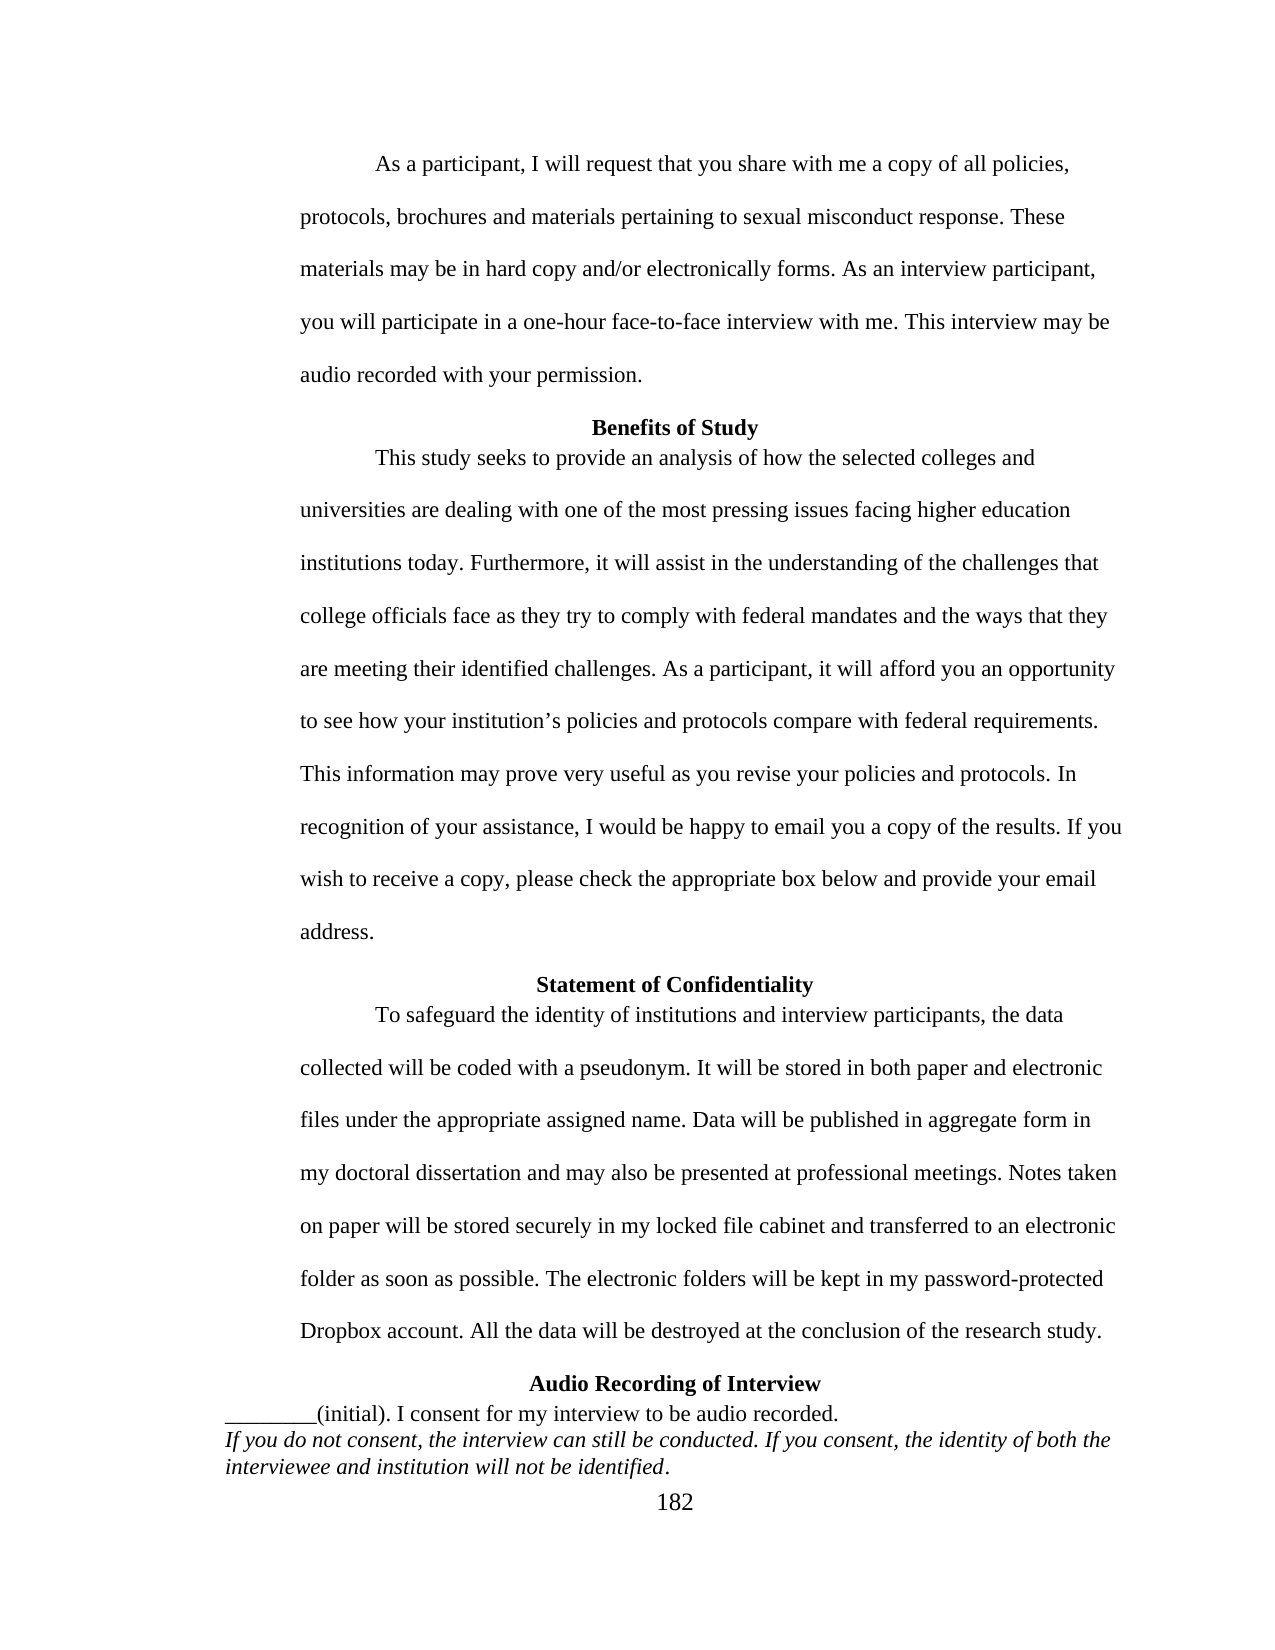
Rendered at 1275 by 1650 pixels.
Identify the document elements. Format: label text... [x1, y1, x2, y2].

text This study seeks to provide an analysis of how the selected colleges and universities are dealing with one of the most pressing issues facing higher education institutions today. Furthermore, it will assist in the understanding of the challenges that college officials face as they try to comply with federal mandates and the ways that they are meeting their identified challenges. As a participant, it will afford you an opportunity to see how your institution’s policies and protocols compare with federal requirements. This information may prove very useful as you revise your policies and protocols. In recognition of your assistance, I would be happy to email you a copy of the results. If you wish to receive a copy, please check the appropriate box below and provide your email address. [300, 444, 1125, 944]
text To safeguard the identity of institutions and interview participants, the data collected will be coded with a pseudonym. It will be stored in both paper and electronic files under the appropriate assigned name. Data will be published in aggregate form in my doctoral dissertation and may also be presented at professional meetings. Notes taken on paper will be stored securely in my locked file cabinet and transferred to an electronic folder as soon as possible. The electronic folders will be kept in my password-protected Dropbox account. All the data will be destroyed at the conclusion of the research study. [300, 1001, 1125, 1344]
text If you do not consent, the interview can still be conducted. If you consent, the identity of both the interviewee and institution will not be identified. [225, 1427, 1125, 1479]
text Audio Recording of Interview [225, 1370, 1125, 1396]
text As a participant, I will request that you share with me a copy of all policies, protocols, brochures and materials pertaining to sexual misconduct response. These materials may be in hard copy and/or electronically forms. As an interview participant, you will participate in a one-hour face-to-face interview with me. This interview may be audio recorded with your permission. [300, 150, 1125, 387]
text ________(initial). I consent for my interview to be audio recorded. [225, 1400, 1125, 1427]
text Benefits of Study [225, 413, 1125, 440]
text Statement of Confidentiality [225, 971, 1125, 997]
